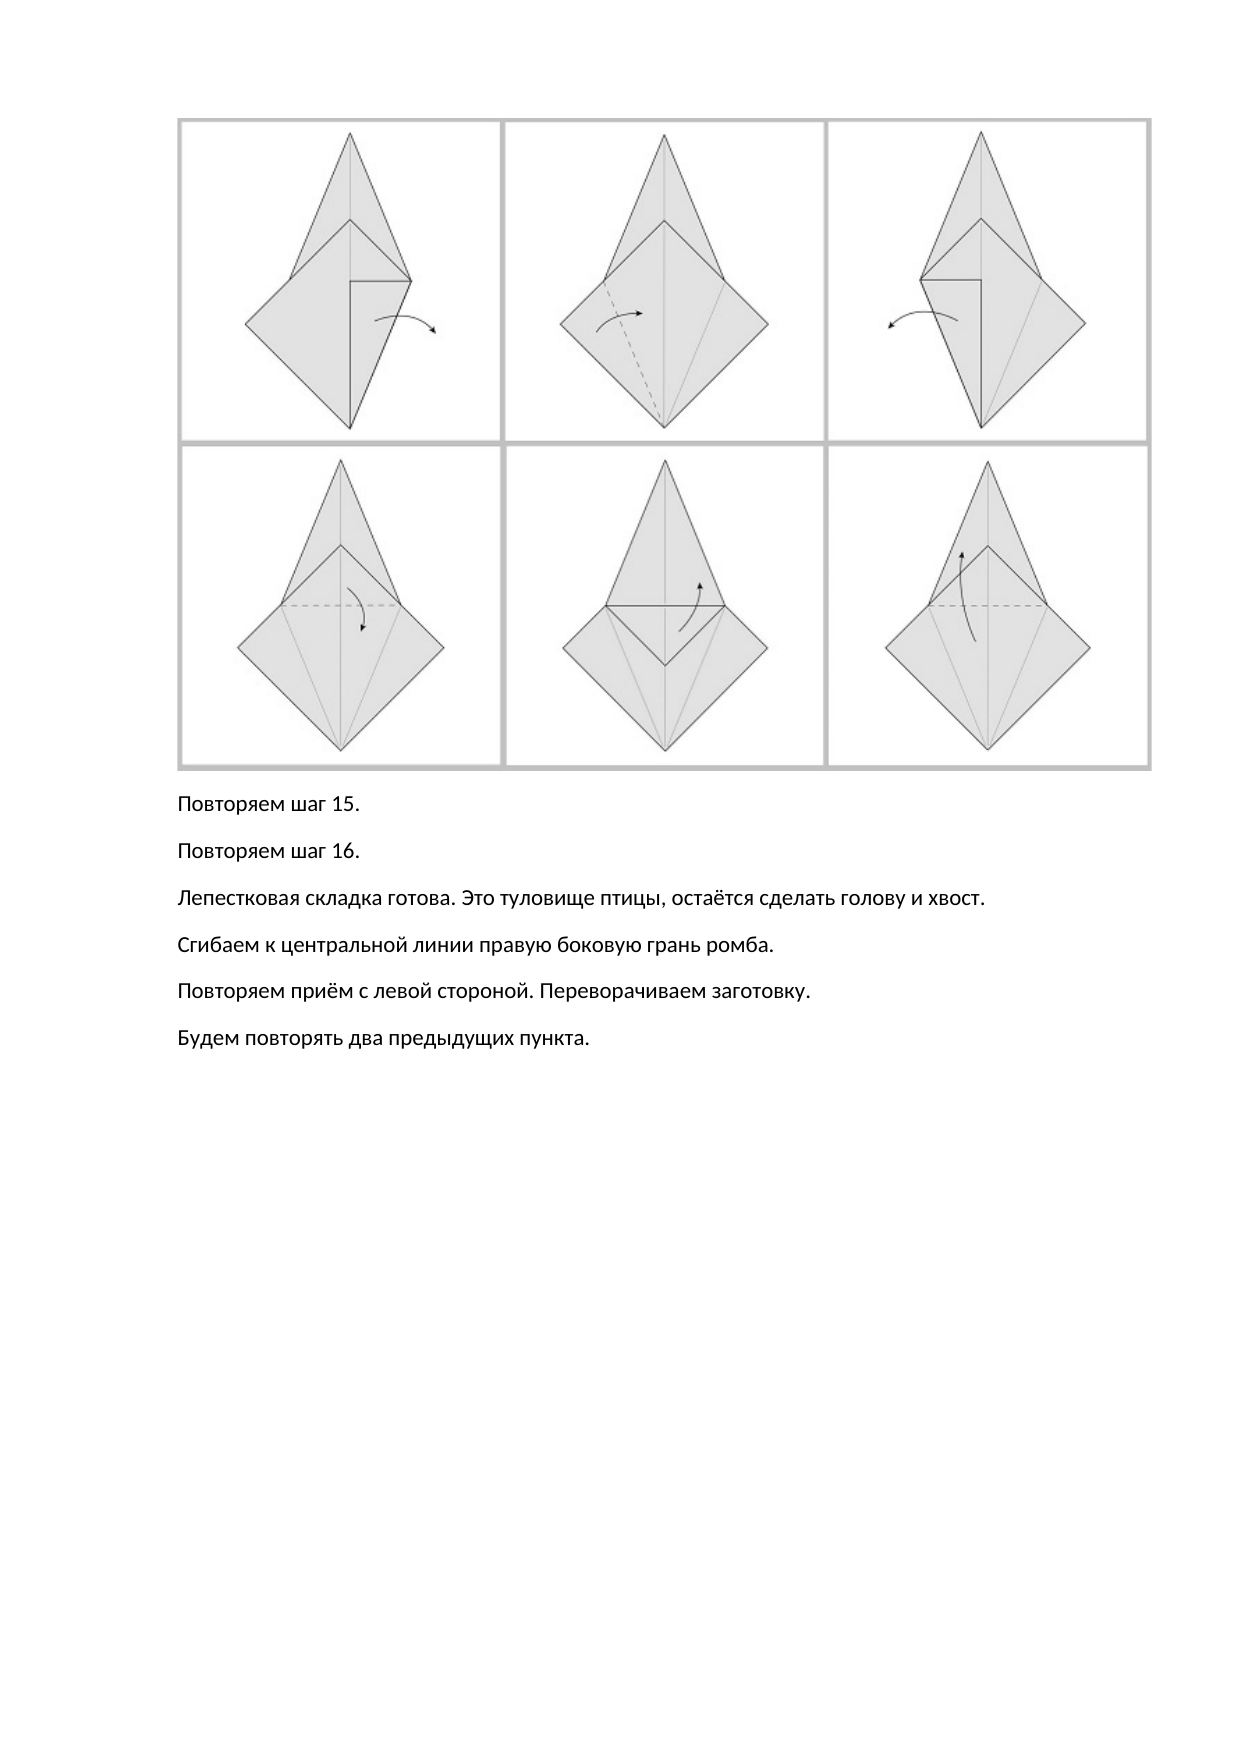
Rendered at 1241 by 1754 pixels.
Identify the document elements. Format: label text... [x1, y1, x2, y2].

text Сгибаем к центральной линии правую боковую грань ромба. [177, 930, 1152, 958]
text Повторяем шаг 15. [177, 789, 1152, 817]
text Повторяем приём с левой стороной. Переворачиваем заготовку. [177, 977, 1152, 1004]
text Будем повторять два предыдущих пункта. [177, 1023, 1152, 1051]
text Повторяем шаг 16. [177, 836, 1152, 864]
picture [177, 118, 1152, 771]
text Лепестковая складка готова. Это туловище птицы, остаётся сделать голову и хвост. [177, 883, 1152, 911]
